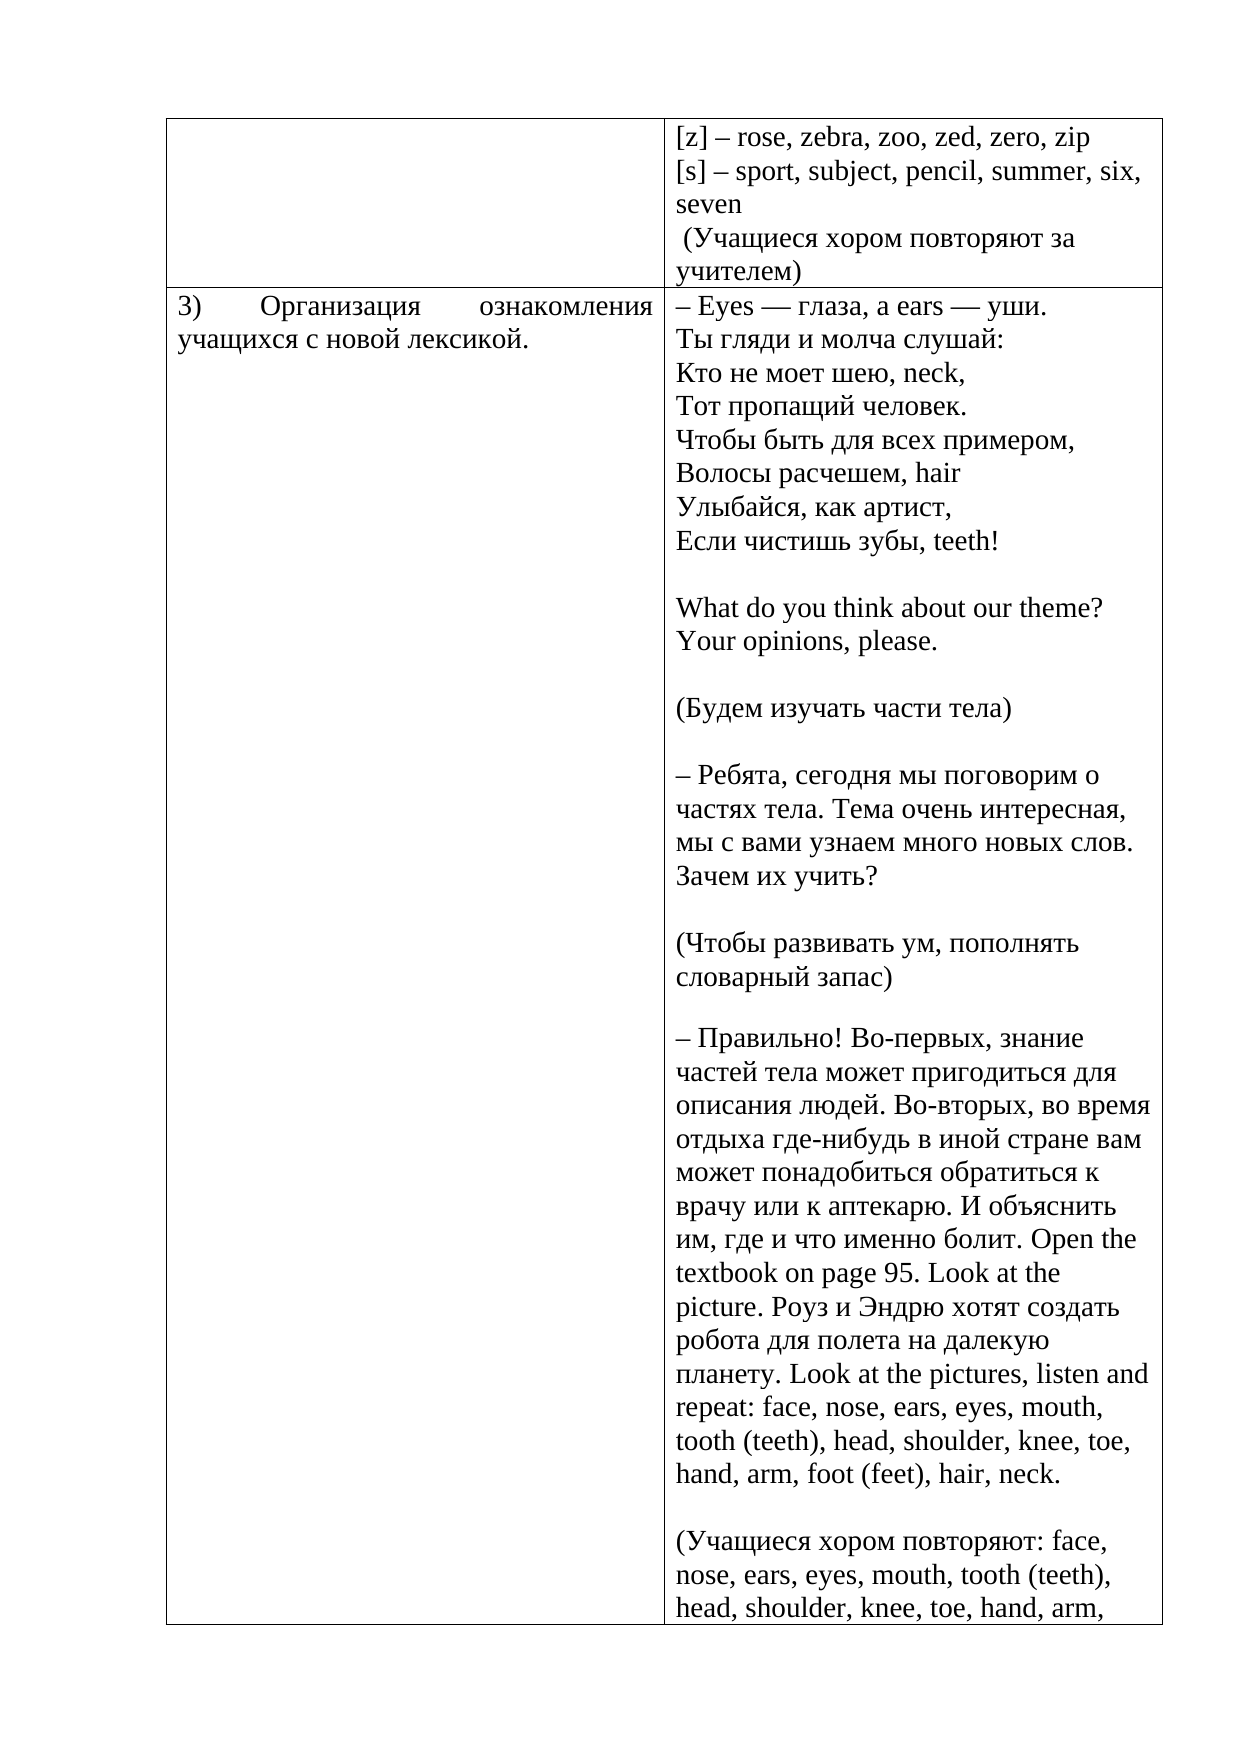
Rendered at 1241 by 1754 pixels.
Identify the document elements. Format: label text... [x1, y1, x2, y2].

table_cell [167, 119, 664, 287]
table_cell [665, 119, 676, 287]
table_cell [167, 288, 664, 1624]
